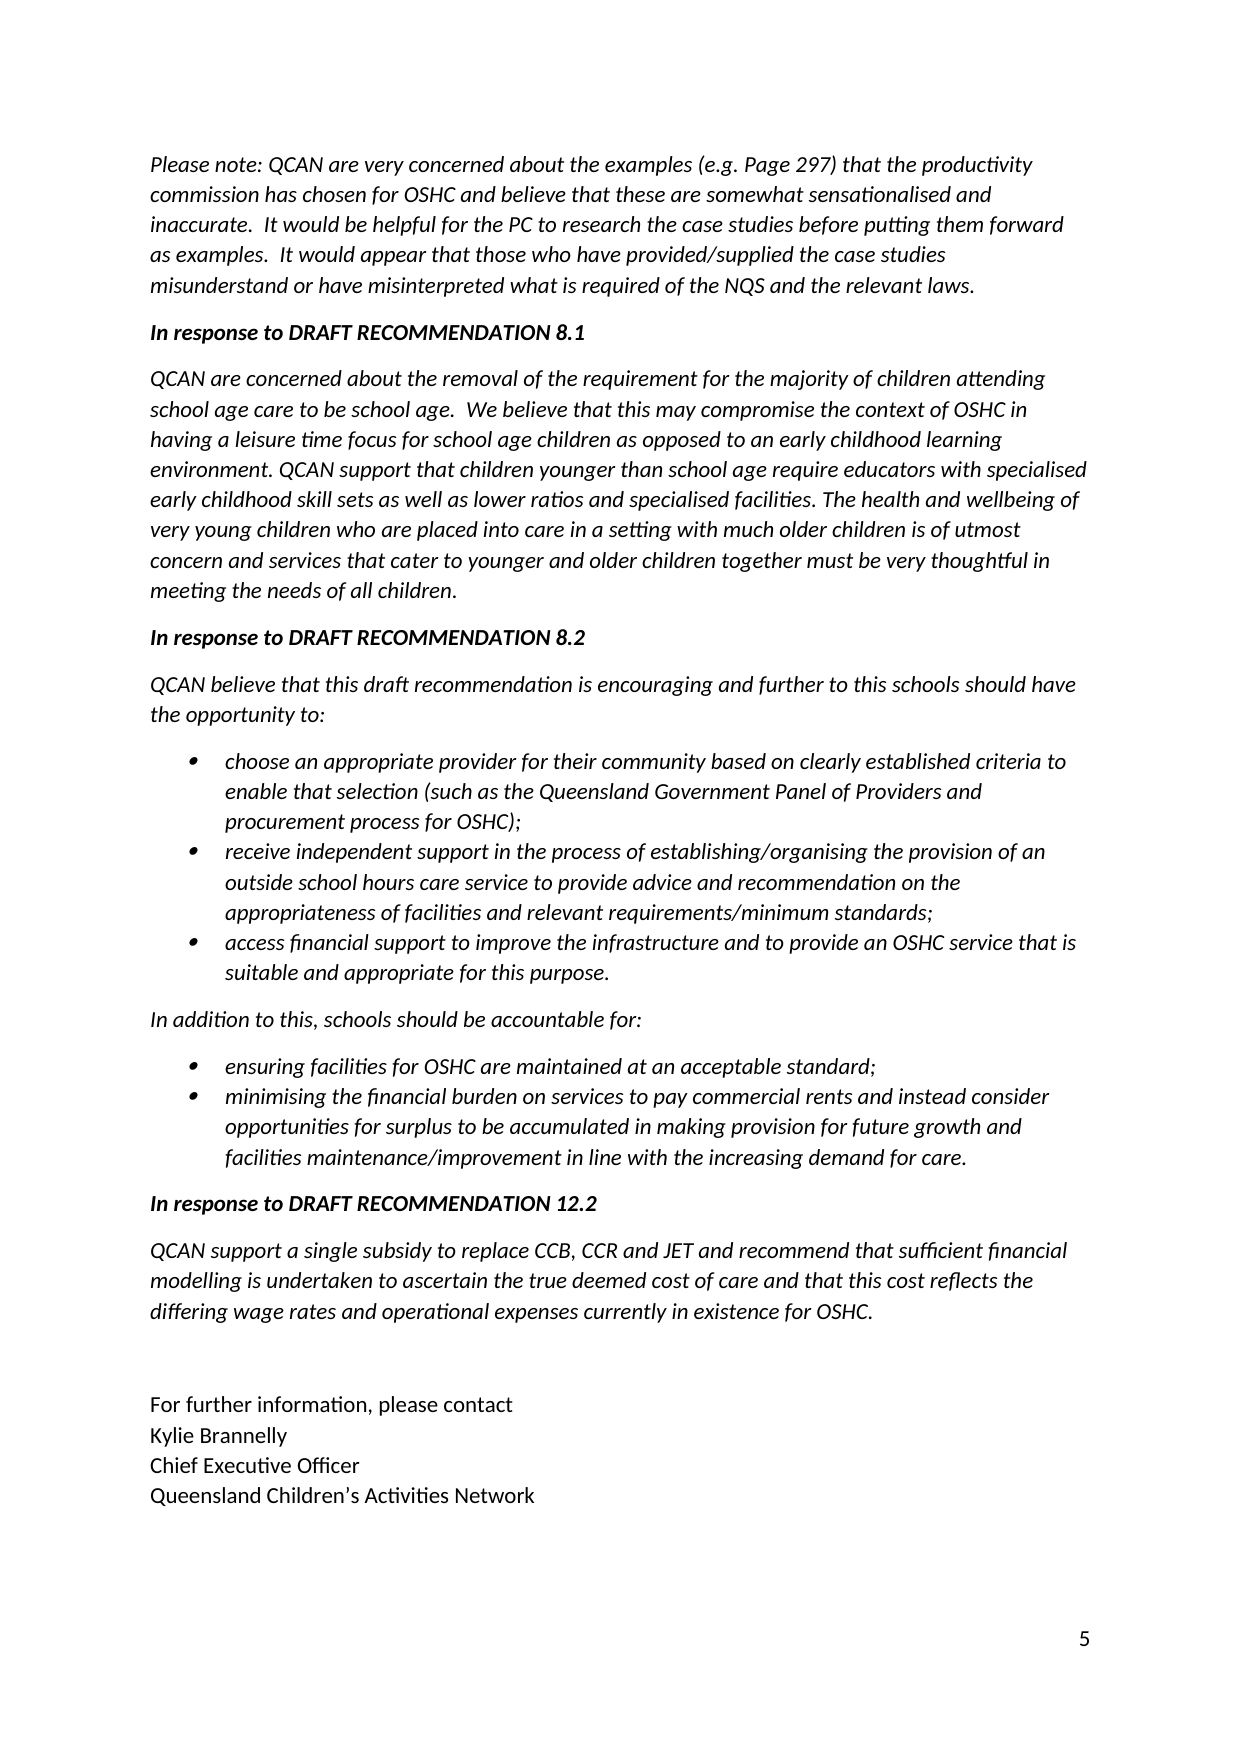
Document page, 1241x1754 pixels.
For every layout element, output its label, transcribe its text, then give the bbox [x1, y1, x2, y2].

text Kylie Brannelly [150, 1421, 1090, 1449]
text For further information, please contact [150, 1391, 1090, 1419]
text QCAN believe that this draft recommendation is encouraging and further to this schools should have the opportunity to: [150, 670, 1090, 728]
text In response to DRAFT RECOMMENDATION 12.2 [150, 1189, 1090, 1218]
text Queensland Children’s Activities Network [150, 1481, 1090, 1509]
text QCAN support a single subsidy to replace CCB, CCR and JET and recommend that sufficient financial modelling is undertaken to ascertain the true deemed cost of care and that this cost reflects the differing wage rates and operational expenses currently in existence for OSHC. [150, 1236, 1090, 1325]
text In response to DRAFT RECOMMENDATION 8.1 [150, 318, 1090, 346]
list receive independent support in the process of establishing/organising the provision of an outside school hours care service to provide advice and recommendation on the appropriateness of facilities and relevant requirements/minimum standards; [187, 837, 1090, 926]
list minimising the financial burden on services to pay commercial rents and instead consider opportunities for surplus to be accumulated in making provision for future growth and facilities maintenance/improvement in line with the increasing demand for care. [187, 1082, 1090, 1171]
text Please note: QCAN are very concerned about the examples (e.g. Page 297) that the productivity commission has chosen for OSHC and believe that these are somewhat sensationalised and inaccurate. It would be helpful for the PC to research the case studies before putting them forward as examples. It would appear that those who have provided/supplied the case studies misunderstand or have misinterpreted what is required of the NQS and the relevant laws. [150, 150, 1090, 299]
list ensuring facilities for OSHC are maintained at an acceptable standard; [187, 1052, 1090, 1080]
list choose an appropriate provider for their community based on clearly established criteria to enable that selection (such as the Queensland Government Panel of Providers and procurement process for OSHC); [187, 747, 1090, 835]
list access financial support to improve the infrastructure and to provide an OSHC service that is suitable and appropriate for this purpose. [187, 928, 1090, 986]
text In addition to this, schools should be accountable for: [150, 1005, 1090, 1033]
text QCAN are concerned about the removal of the requirement for the majority of children attending school age care to be school age. We believe that this may compromise the context of OSHC in having a leisure time focus for school age children as opposed to an early childhood learning environment. QCAN support that children younger than school age require educators with specialised early childhood skill sets as well as lower ratios and specialised facilities. The health and wellbeing of very young children who are placed into care in a setting with much older children is of utmost concern and services that cater to younger and older children together must be very thoughtful in meeting the needs of all children. [150, 364, 1090, 604]
text Chief Executive Officer [150, 1451, 1090, 1479]
text In response to DRAFT RECOMMENDATION 8.2 [150, 623, 1090, 651]
